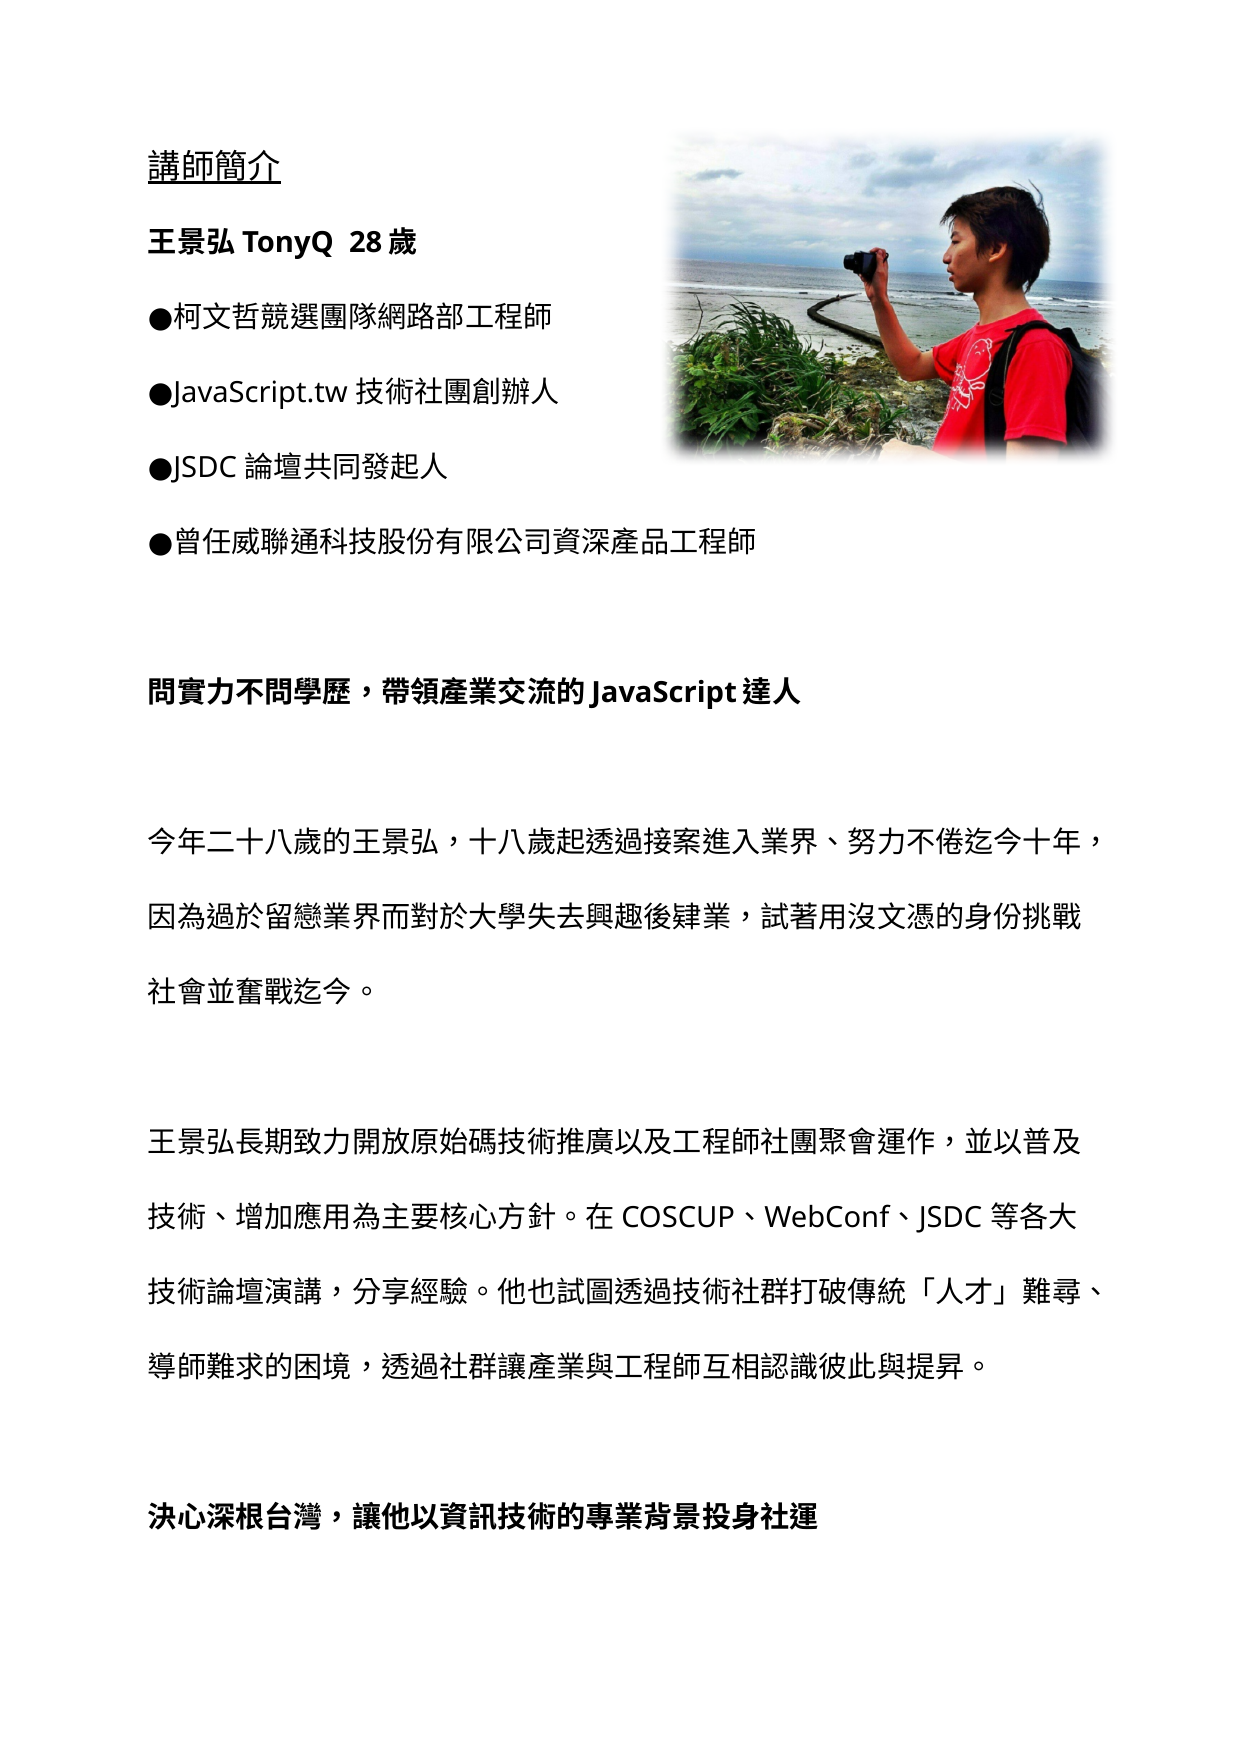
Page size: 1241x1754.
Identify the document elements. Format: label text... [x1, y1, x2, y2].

text 王景弘 TonyQ 28歲 [148, 202, 663, 277]
text 問實力不問學歷，帶領產業交流的JavaScript達人 [148, 652, 1092, 727]
text 今年二十八歲的王景弘，十八歲起透過接案進入業界、努力不倦迄今十年，因為過於留戀業界而對於大學失去興趣後肄業，試著用沒文憑的身份挑戰社會並奮戰迄今。 [148, 802, 1092, 1027]
text 王景弘長期致力開放原始碼技術推廣以及工程師社團聚會運作，並以普及技術、增加應用為主要核心方針。在 COSCUP、WebConf、JSDC 等各大技術論壇演講，分享經驗。他也試圖透過技術社群打破傳統「人才」難尋、導師難求的困境，透過社群讓產業與工程師互相認識彼此與提昇。 [148, 1102, 1092, 1402]
text ●JSDC 論壇共同發起人 [148, 427, 1092, 502]
text ●柯文哲競選團隊網路部工程師 [148, 277, 663, 352]
text ●JavaScript.tw 技術社團創辦人 [148, 352, 663, 427]
picture [689, 155, 1089, 437]
text ●曾任威聯通科技股份有限公司資深產品工程師 [148, 502, 1092, 577]
text 決心深根台灣，讓他以資訊技術的專業背景投身社運 [148, 1477, 1092, 1552]
text 講師簡介 [148, 127, 1092, 202]
